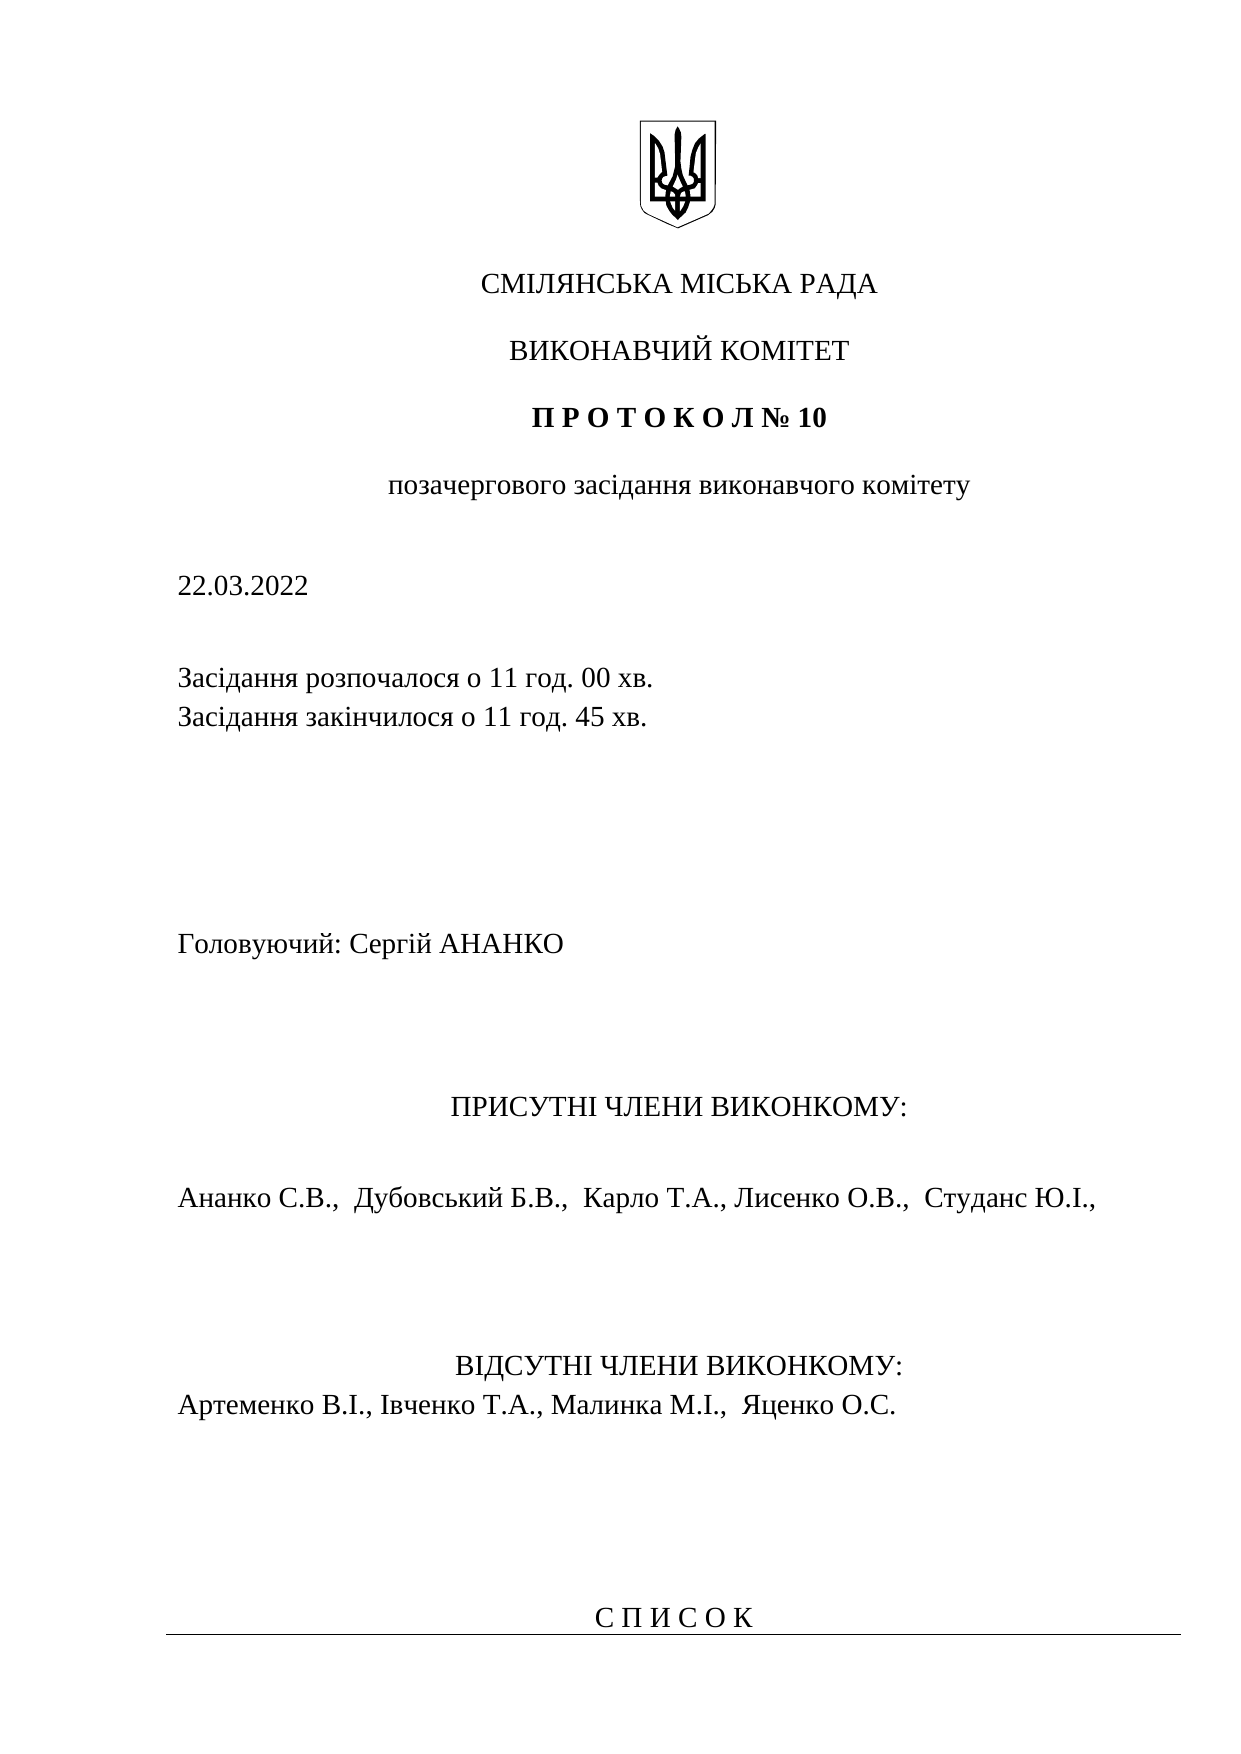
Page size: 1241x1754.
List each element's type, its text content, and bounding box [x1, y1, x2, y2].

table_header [166, 1600, 1181, 1633]
subtitle ПРИСУТНІ ЧЛЕНИ ВИКОНКОМУ: [177, 1089, 1181, 1122]
list Засідання закінчилося о 11 год. 45 хв. [177, 699, 1181, 733]
text 22.03.2022 [177, 568, 1181, 601]
text СМІЛЯНСЬКА МІСЬКА РАДА [177, 266, 1181, 299]
text ВИКОНАВЧИЙ КОМІТЕТ [177, 333, 1181, 366]
text позачергового засідання виконавчого комітету [177, 467, 1181, 501]
subtitle ВІДСУТНІ ЧЛЕНИ ВИКОНКОМУ: [177, 1348, 1181, 1382]
text Ананко С.В., Дубовський Б.В., Карло Т.А., Лисенко О.В., Студанс Ю.І., [177, 1180, 1181, 1214]
text П Р О Т О К О Л № 10 [177, 400, 1181, 433]
list Засідання розпочалося о 11 год. 00 хв. [177, 661, 1181, 694]
text Головуючий: Сергій АНАНКО [177, 926, 1181, 960]
text Артеменко В.І., Івченко Т.А., Малинка М.І., Яценко О.С. [177, 1387, 1181, 1421]
